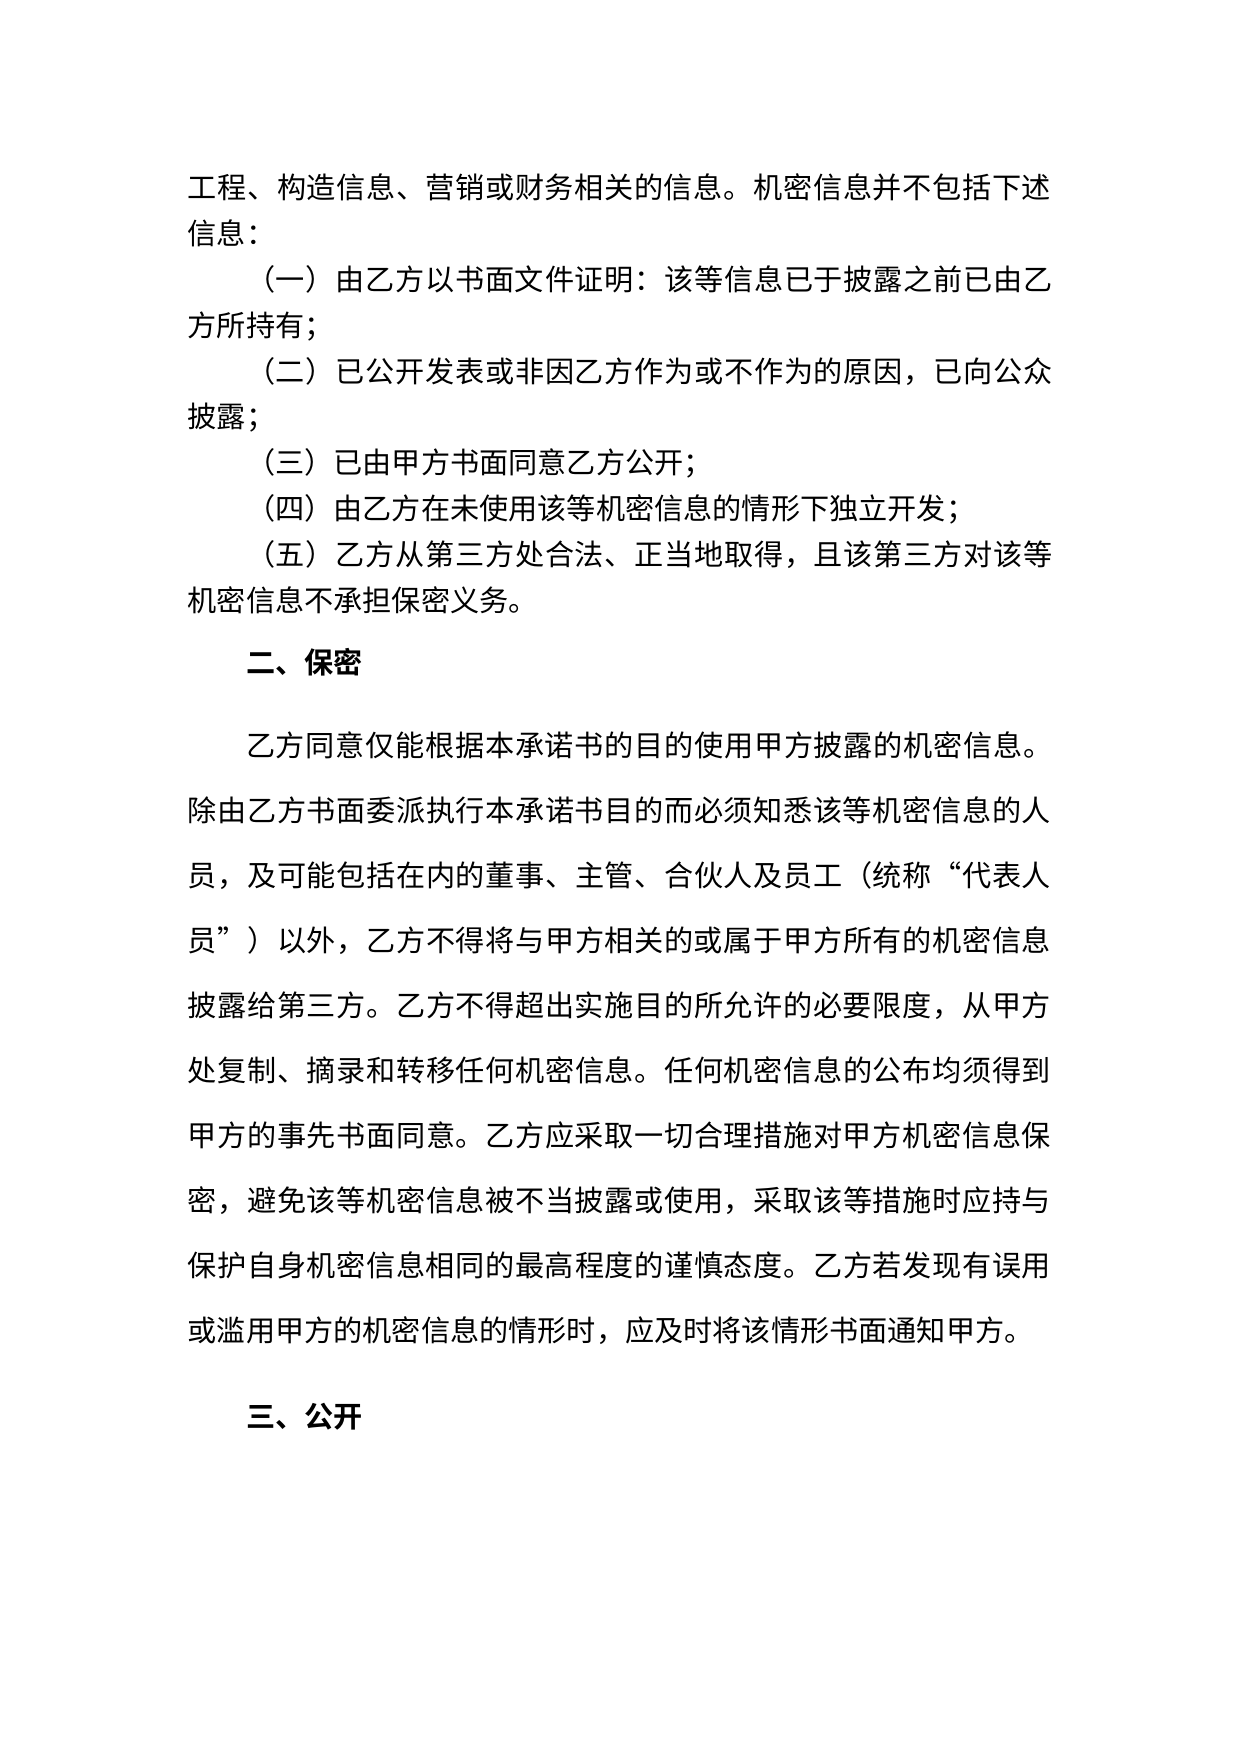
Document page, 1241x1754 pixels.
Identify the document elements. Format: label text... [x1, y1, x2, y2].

text （四）由乙方在未使用该等机密信息的情形下独立开发； [187, 483, 1053, 529]
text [187, 162, 1053, 254]
text 乙方同意仅能根据本承诺书的目的使用甲方披露的机密信息。除由乙方书面委派执行本承诺书目的而必须知悉该等机密信息的人员，及可能包括在内的董事、主管、合伙人及员工（统称“代表人员”）以外，乙方不得将与甲方相关的或属于甲方所有的机密信息披露给第三方。乙方不得超出实施目的所允许的必要限度，从甲方处复制、摘录和转移任何机密信息。任何机密信息的公布均须得到甲方的事先书面同意。乙方应采取一切合理措施对甲方机密信息保密，避免该等机密信息被不当披露或使用，采取该等措施时应持与保护自身机密信息相同的最高程度的谨慎态度。乙方若发现有误用或滥用甲方的机密信息的情形时，应及时将该情形书面通知甲方。 [187, 712, 1053, 1362]
text （一）由乙方以书面文件证明：该等信息已于披露之前已由乙方所持有； [187, 254, 1053, 345]
text （三）已由甲方书面同意乙方公开； [187, 437, 1053, 483]
text （二）已公开发表或非因乙方作为或不作为的原因，已向公众披露； [187, 345, 1053, 437]
text （五）乙方从第三方处合法、正当地取得，且该第三方对该等机密信息不承担保密义务。 [187, 529, 1053, 620]
text 三、公开 [187, 1391, 1053, 1437]
text 二、保密 [187, 637, 1053, 682]
